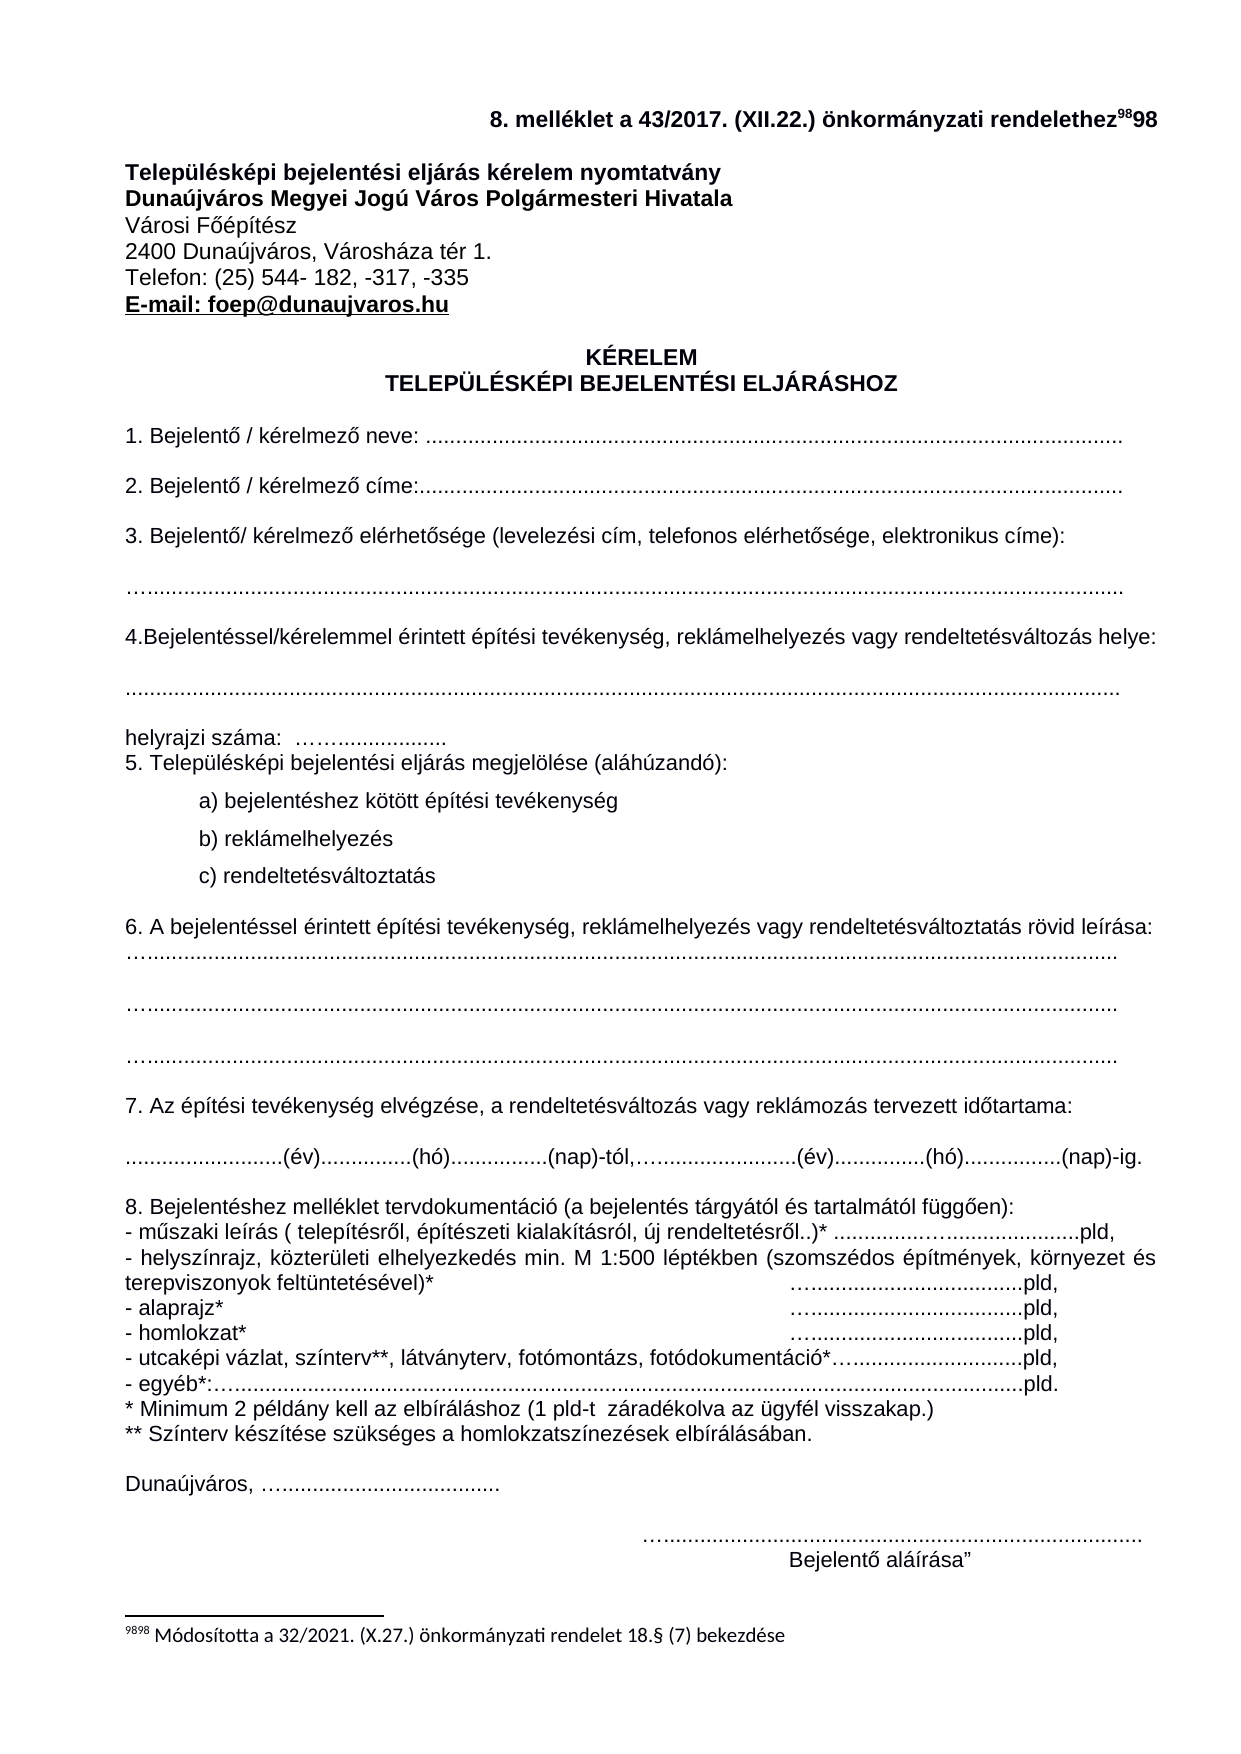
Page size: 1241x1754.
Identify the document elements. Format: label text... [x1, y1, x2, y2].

text …................................................................................................................................................................. [125, 574, 1158, 599]
text helyrajzi száma: …….................. [125, 725, 1158, 750]
text ..........................(év)...............(hó)................(nap)-tól,….......................(év)...............(hó)................(nap)-ig. [125, 1143, 1158, 1169]
text 5. Településképi bejelentési eljárás megjelölése (aláhúzandó): [125, 750, 1158, 775]
text Telefon: (25) 544- 182, -317, -335 [125, 264, 1158, 291]
text 6. A bejelentéssel érintett építési tevékenység, reklámelhelyezés vagy rendeltetésváltoztatás rövid leírása: [125, 914, 1158, 939]
text 2. Bejelentő / kérelmező címe:.................................................................................................................... [125, 473, 1158, 498]
text .................................................................................................................................................................... [125, 674, 1158, 700]
text KÉRELEM [125, 343, 1158, 370]
text ** Színterv készítése szükséges a homlokzatszínezések elbírálásában. [125, 1421, 1158, 1446]
text - homlokzat* …...................................pld, [125, 1320, 1158, 1345]
text - utcaképi vázlat, színterv**, látványterv, fotómontázs, fotódokumentáció*…............................pld, [125, 1345, 1158, 1370]
text b) reklámelhelyezés [125, 826, 1158, 851]
text a) bejelentéshez kötött építési tevékenység [125, 788, 1158, 813]
text …................................................................................................................................................................ [125, 1043, 1158, 1068]
text - alaprajz* …...................................pld, [125, 1295, 1158, 1320]
text 2400 Dunaújváros, Városháza tér 1. [125, 238, 1158, 264]
text 3. Bejelentő/ kérelmező elérhetősége (levelezési cím, telefonos elérhetősége, elektronikus címe): [125, 523, 1158, 548]
text Dunaújváros, ….................................... …............................................................................... [125, 1471, 1158, 1547]
text TELEPÜLÉSKÉPI BEJELENTÉSI ELJÁRÁSHOZ [125, 370, 1158, 396]
text Bejelentő aláírása” [125, 1547, 1158, 1572]
text 7. Az építési tevékenység elvégzése, a rendeltetésváltozás vagy reklámozás tervezett időtartama: [125, 1093, 1158, 1118]
text 8. Bejelentéshez melléklet tervdokumentáció (a bejelentés tárgyától és tartalmától függően): [125, 1194, 1158, 1219]
text 8. melléklet a 43/2017. (XII.22.) önkormányzati rendelethez98 [125, 106, 1158, 133]
text …................................................................................................................................................................ [125, 939, 1158, 964]
text - helyszínrajz, közterületi elhelyezkedés min. M 1:500 léptékben (szomszédos építmények, környezet és terepviszonyok feltüntetésével)* …...................................pld, [125, 1244, 1158, 1295]
text 1. Bejelentő / kérelmező neve: ................................................................................................................... [125, 422, 1158, 448]
text - műszaki leírás ( telepítésről, építészeti kialakításról, új rendeltetésről..)* ...............…......................pld, [125, 1219, 1158, 1244]
text E-mail: foep@dunaujvaros.hu [125, 291, 1158, 317]
text Településképi bejelentési eljárás kérelem nyomtatvány [125, 159, 1158, 185]
text * Minimum 2 példány kell az elbíráláshoz (1 pld-t záradékolva az ügyfél visszakap.) [125, 1396, 1158, 1421]
text 4.Bejelentéssel/kérelemmel érintett építési tevékenység, reklámelhelyezés vagy rendeltetésváltozás helye: [125, 624, 1158, 649]
text …................................................................................................................................................................ [125, 991, 1158, 1016]
text Dunaújváros Megyei Jogú Város Polgármesteri Hivatala [125, 185, 1158, 212]
text c) rendeltetésváltoztatás [125, 863, 1158, 888]
text Városi Főépítész [125, 212, 1158, 238]
text - egyéb*:…..................................................................................................................................pld. [125, 1370, 1158, 1396]
